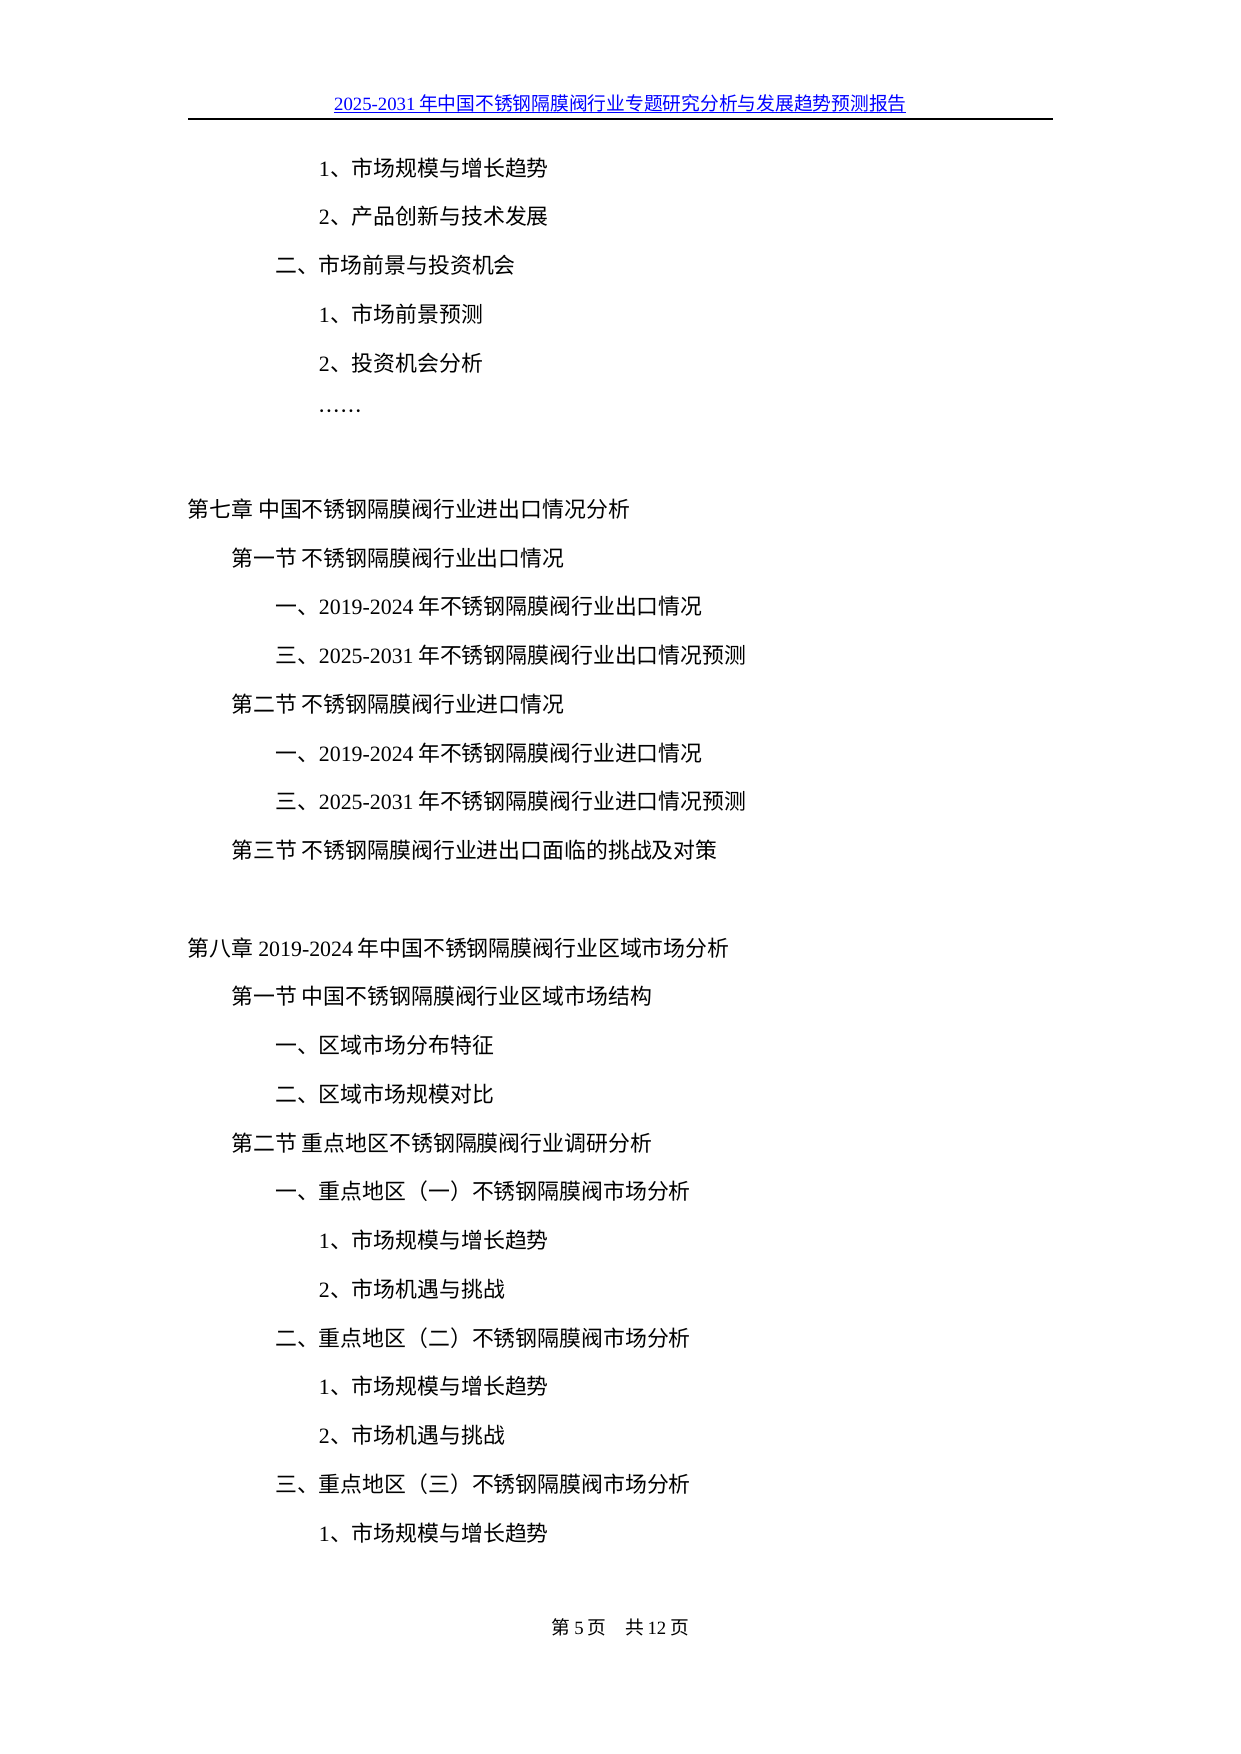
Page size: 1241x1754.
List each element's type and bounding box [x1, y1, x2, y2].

text [187, 150, 1053, 1548]
